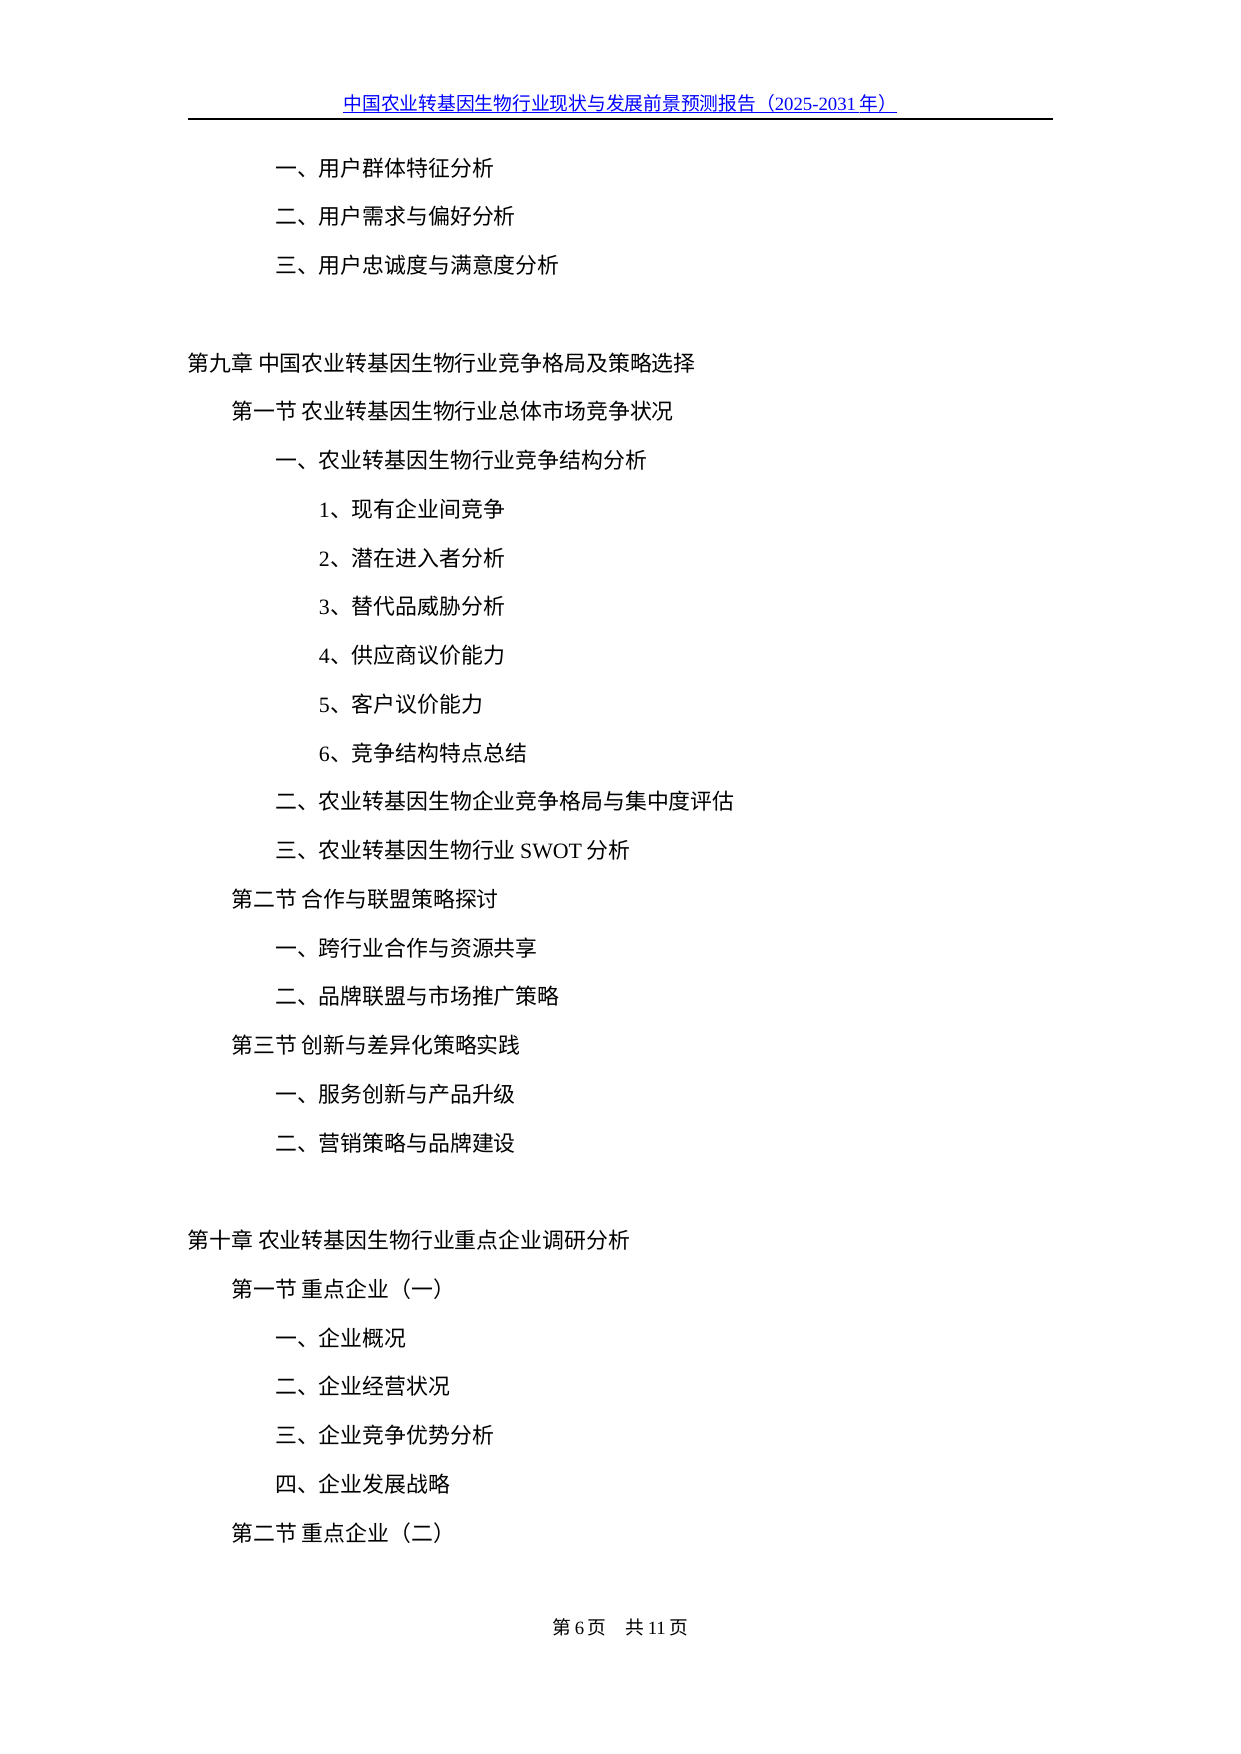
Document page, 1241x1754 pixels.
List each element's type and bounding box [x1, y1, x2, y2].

text [187, 150, 1053, 1548]
